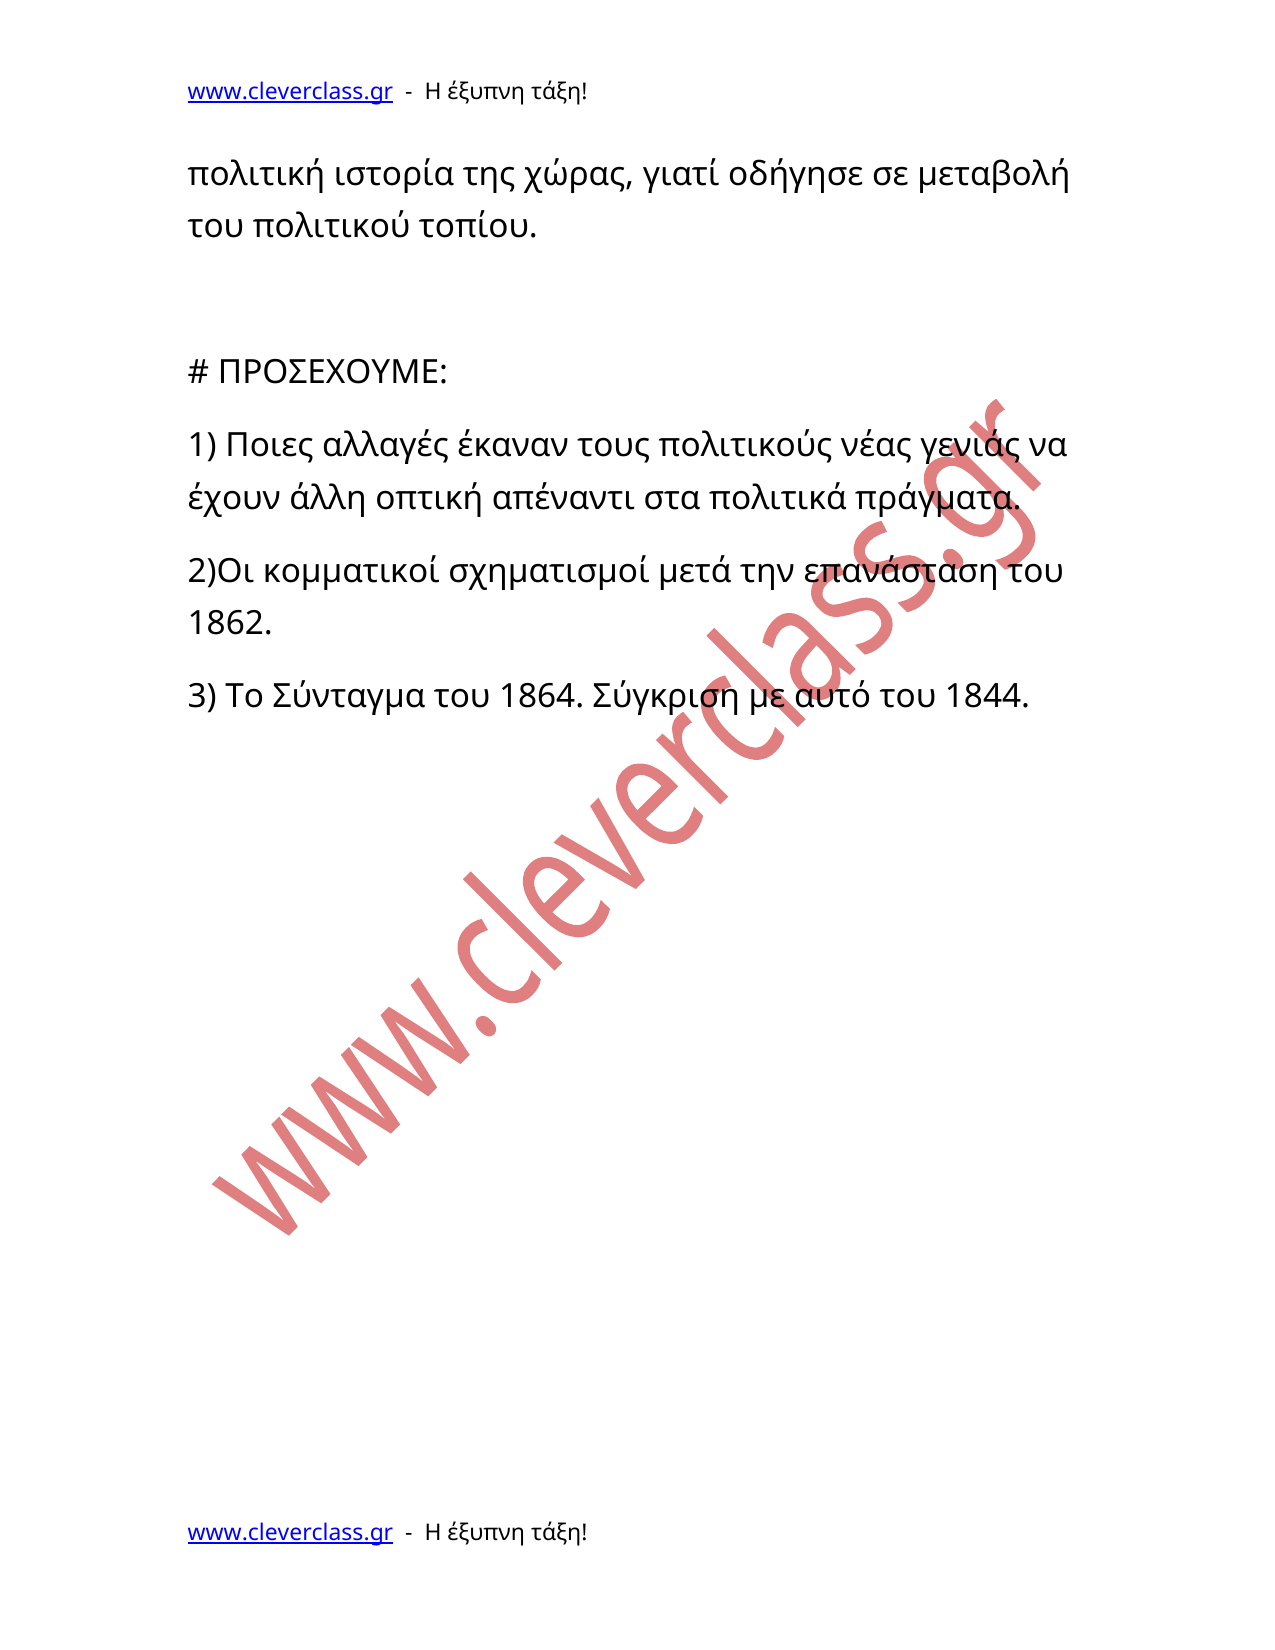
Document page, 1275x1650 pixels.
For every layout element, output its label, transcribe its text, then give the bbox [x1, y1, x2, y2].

text 2)Οι κομματικοί σχηματισμοί μετά την επανάσταση του 1862. [187, 546, 1087, 644]
text # ΠΡΟΣΕΧΟΥΜΕ: [187, 348, 1087, 394]
text 1) Ποιες αλλαγές έκαναν τους πολιτικούς νέας γενιάς να έχουν άλλη οπτική απέναντι στα πολιτικά πράγματα. [187, 421, 1087, 519]
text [187, 150, 1087, 248]
text 3) Το Σύνταγμα του 1864. Σύγκριση με αυτό του 1844. [187, 672, 1087, 717]
